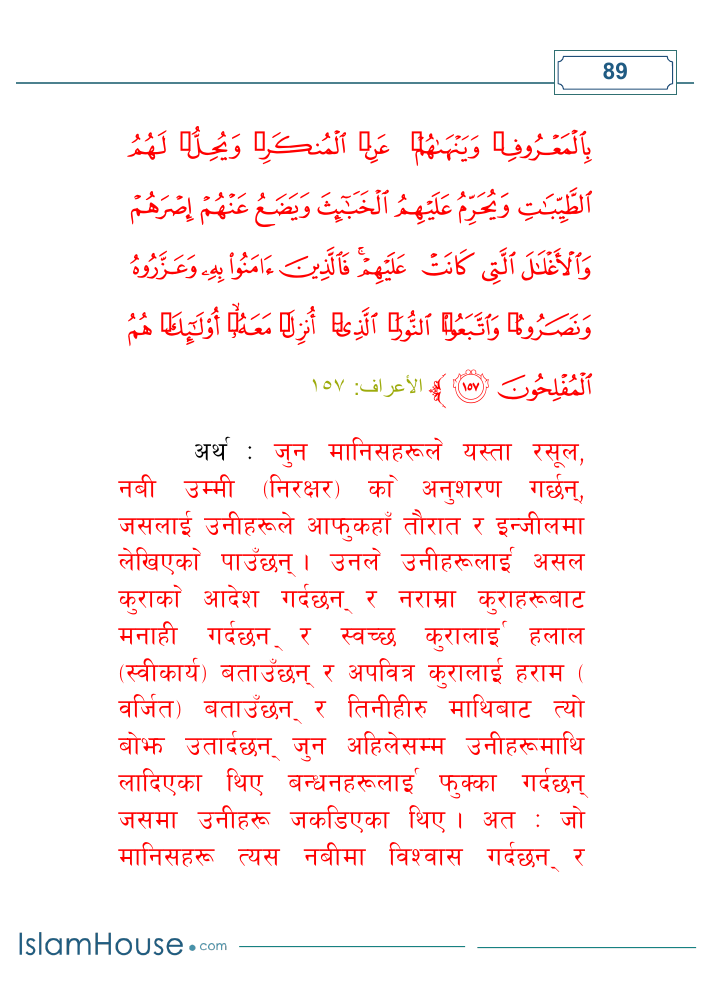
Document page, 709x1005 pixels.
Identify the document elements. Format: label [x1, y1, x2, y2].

text [118, 436, 586, 874]
picture [471, 929, 697, 962]
text [123, 118, 591, 415]
picture [12, 928, 466, 961]
